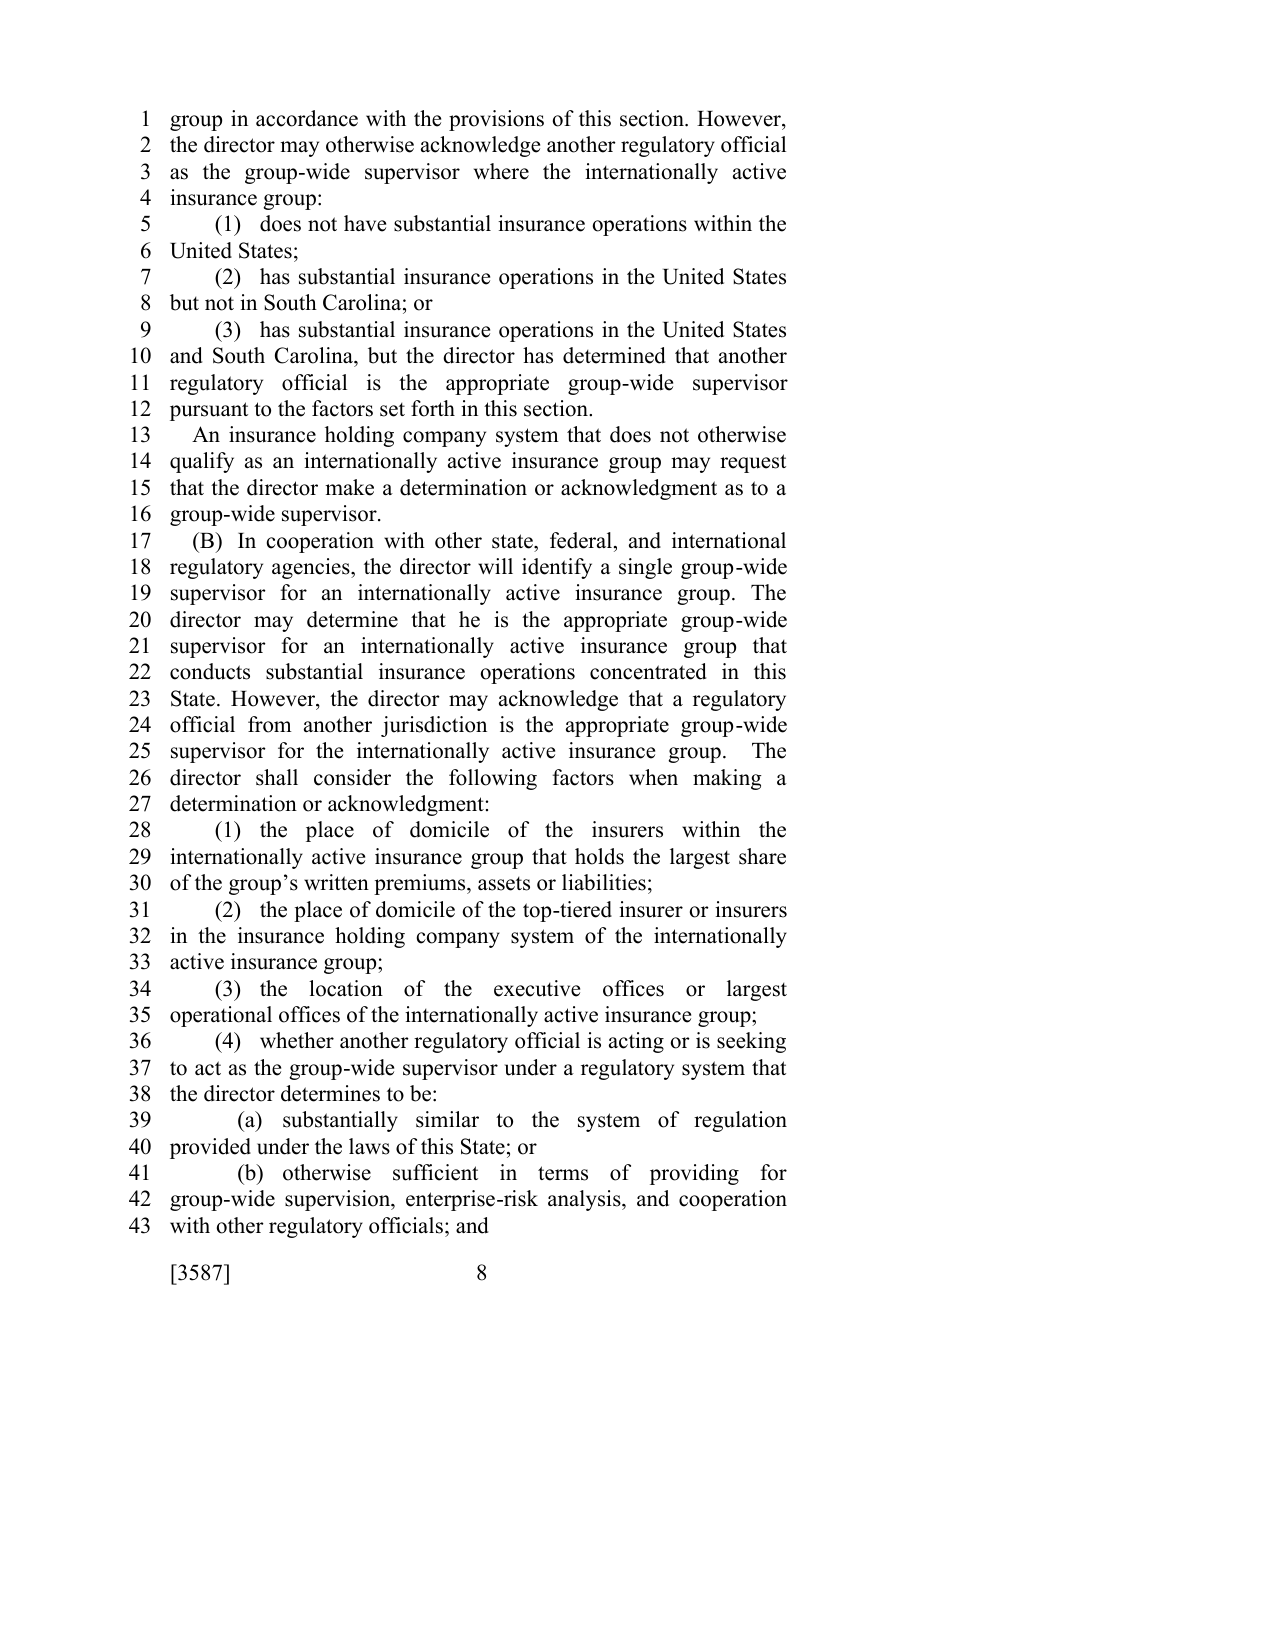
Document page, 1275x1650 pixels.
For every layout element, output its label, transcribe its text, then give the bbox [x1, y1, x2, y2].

text (1) the place of domicile of the insurers within the internationally active insurance group that holds the largest share of the group’s written premiums, assets or liabilities; [169, 817, 787, 896]
text An insurance holding company system that does not otherwise qualify as an internationally active insurance group may request that the director make a determination or acknowledgment as to a group-wide supervisor. [169, 421, 787, 527]
text (a) substantially similar to the system of regulation provided under the laws of this State; or [169, 1106, 787, 1159]
text (2) has substantial insurance operations in the United States but not in South Carolina; or [169, 263, 787, 316]
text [169, 105, 787, 210]
text (3) the location of the executive offices or largest operational offices of the internationally active insurance group; [169, 975, 787, 1027]
text (4) whether another regulatory official is acting or is seeking to act as the group-wide supervisor under a regulatory system that the director determines to be: [169, 1027, 787, 1106]
text (3) has substantial insurance operations in the United States and South Carolina, but the director has determined that another regulatory official is the appropriate group-wide supervisor pursuant to the factors set forth in this section. [169, 316, 787, 421]
text (1) does not have substantial insurance operations within the United States; [169, 210, 787, 263]
text (b) otherwise sufficient in terms of providing for group-wide supervision, enterprise-risk analysis, and cooperation with other regulatory officials; and [169, 1159, 787, 1238]
text (2) the place of domicile of the top-tiered insurer or insurers in the insurance holding company system of the internationally active insurance group; [169, 896, 787, 975]
text (B) In cooperation with other state, federal, and international regulatory agencies, the director will identify a single group-wide supervisor for an internationally active insurance group. The director may determine that he is the appropriate group-wide supervisor for an internationally active insurance group that conducts substantial insurance operations concentrated in this State. However, the director may acknowledge that a regulatory official from another jurisdiction is the appropriate group-wide supervisor for the internationally active insurance group. The director shall consider the following factors when making a determination or acknowledgment: [169, 527, 787, 817]
